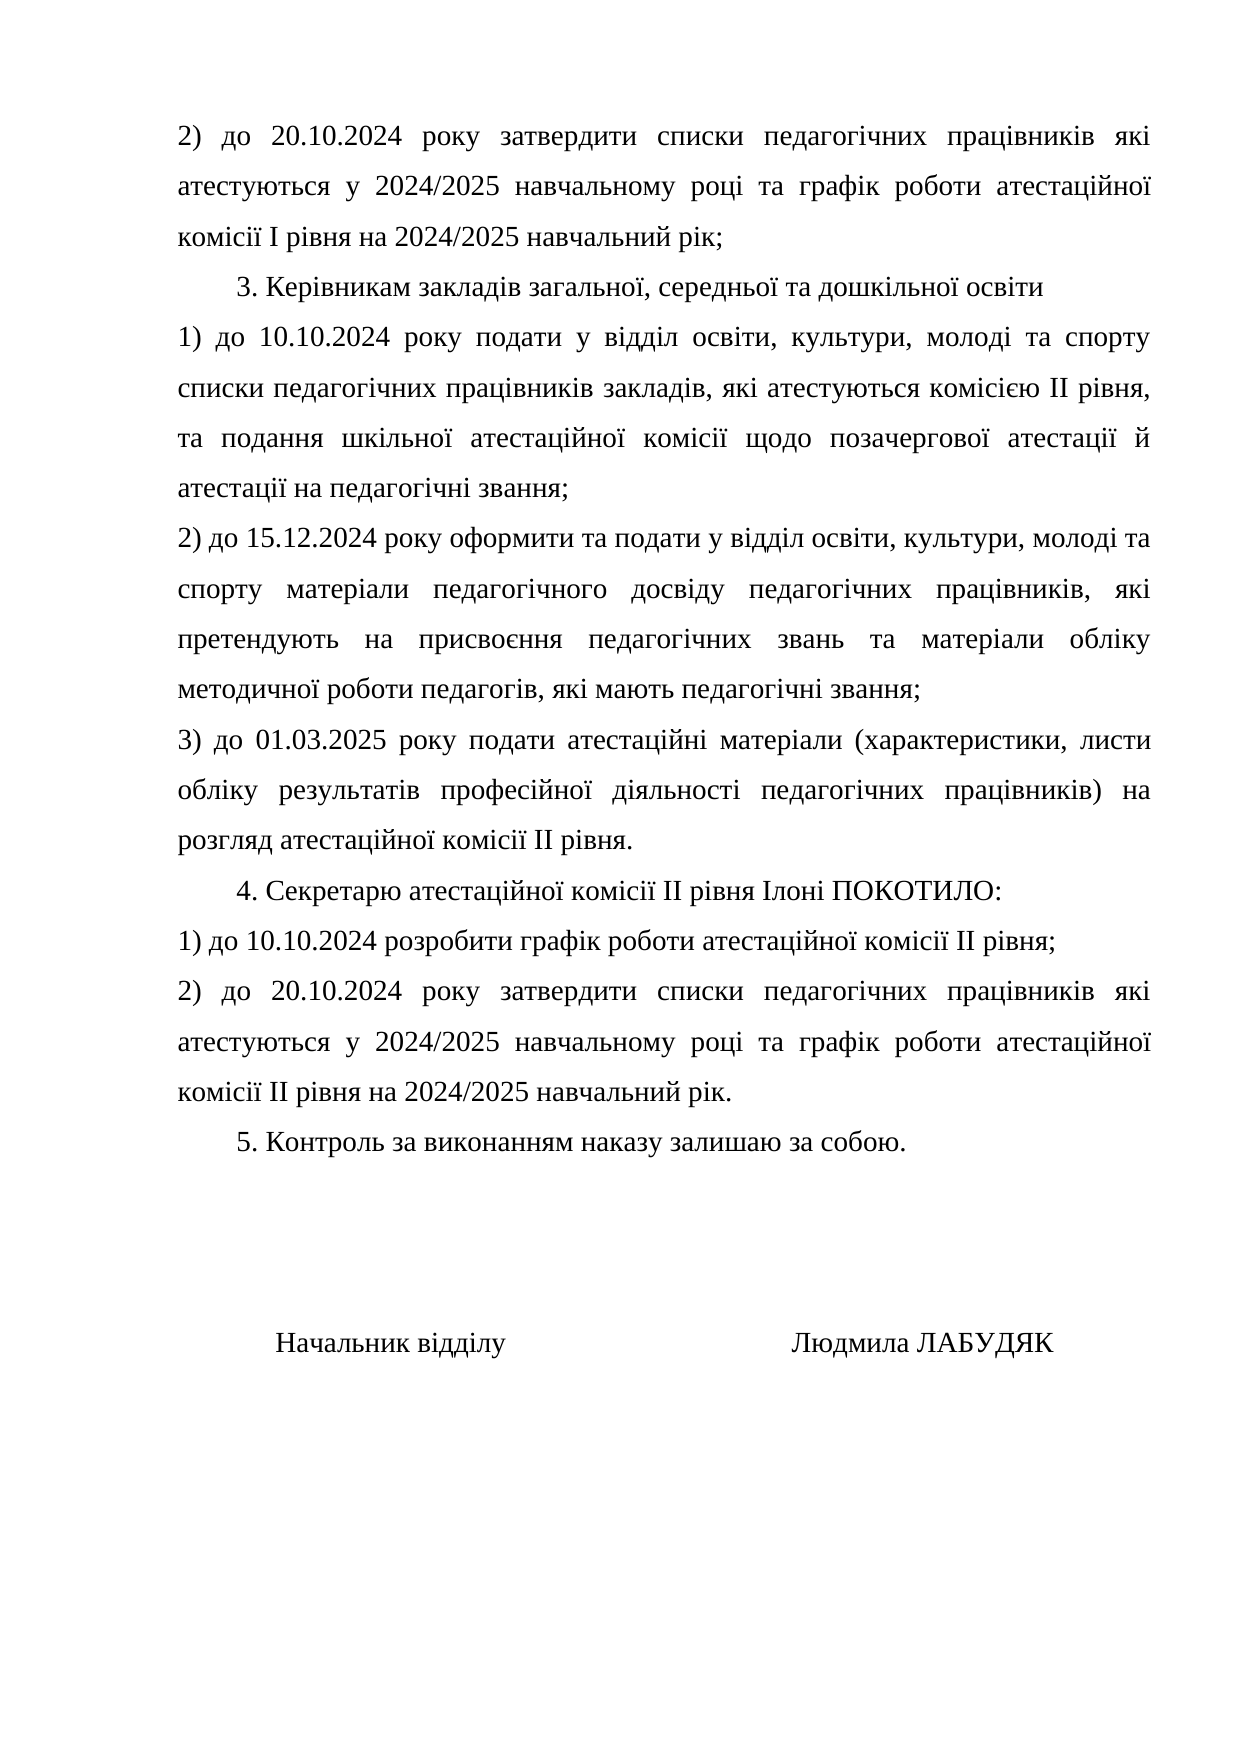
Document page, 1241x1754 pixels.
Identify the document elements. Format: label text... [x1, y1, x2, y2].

text Начальник відділу Людмила ЛАБУДЯК [177, 1326, 1152, 1359]
text 2) до 20.10.2024 року затвердити списки педагогічних працівників які атестуються у 2024/2025 навчальному році та графік роботи атестаційної комісії І рівня на 2024/2025 навчальний рік; [177, 118, 1152, 252]
text 2) до 15.12.2024 року оформити та подати у відділ освіти, культури, молоді та спорту матеріали педагогічного досвіду педагогічних працівників, які претендують на присвоєння педагогічних звань та матеріали обліку методичної роботи педагогів, які мають педагогічні звання; [177, 521, 1152, 705]
text 1) до 10.10.2024 розробити графік роботи атестаційної комісії ІІ рівня; [177, 923, 1152, 957]
text 4. Секретарю атестаційної комісії ІІ рівня Ілоні ПОКОТИЛО: [177, 873, 1152, 906]
text 3. Керівникам закладів загальної, середньої та дошкільної освіти [177, 269, 1152, 303]
text 1) до 10.10.2024 року подати у відділ освіти, культури, молоді та спорту списки педагогічних працівників закладів, які атестуються комісією ІІ рівня, та подання шкільної атестаційної комісії щодо позачергової атестації й атестації на педагогічні звання; [177, 319, 1152, 504]
text 5. Контроль за виконанням наказу залишаю за собою. [177, 1124, 1152, 1158]
text 2) до 20.10.2024 року затвердити списки педагогічних працівників які атестуються у 2024/2025 навчальному році та графік роботи атестаційної комісії ІІ рівня на 2024/2025 навчальний рік. [177, 973, 1152, 1108]
text 3) до 01.03.2025 року подати атестаційні матеріали (характеристики, листи обліку результатів професійної діяльності педагогічних працівників) на розгляд атестаційної комісії ІІ рівня. [177, 722, 1152, 856]
